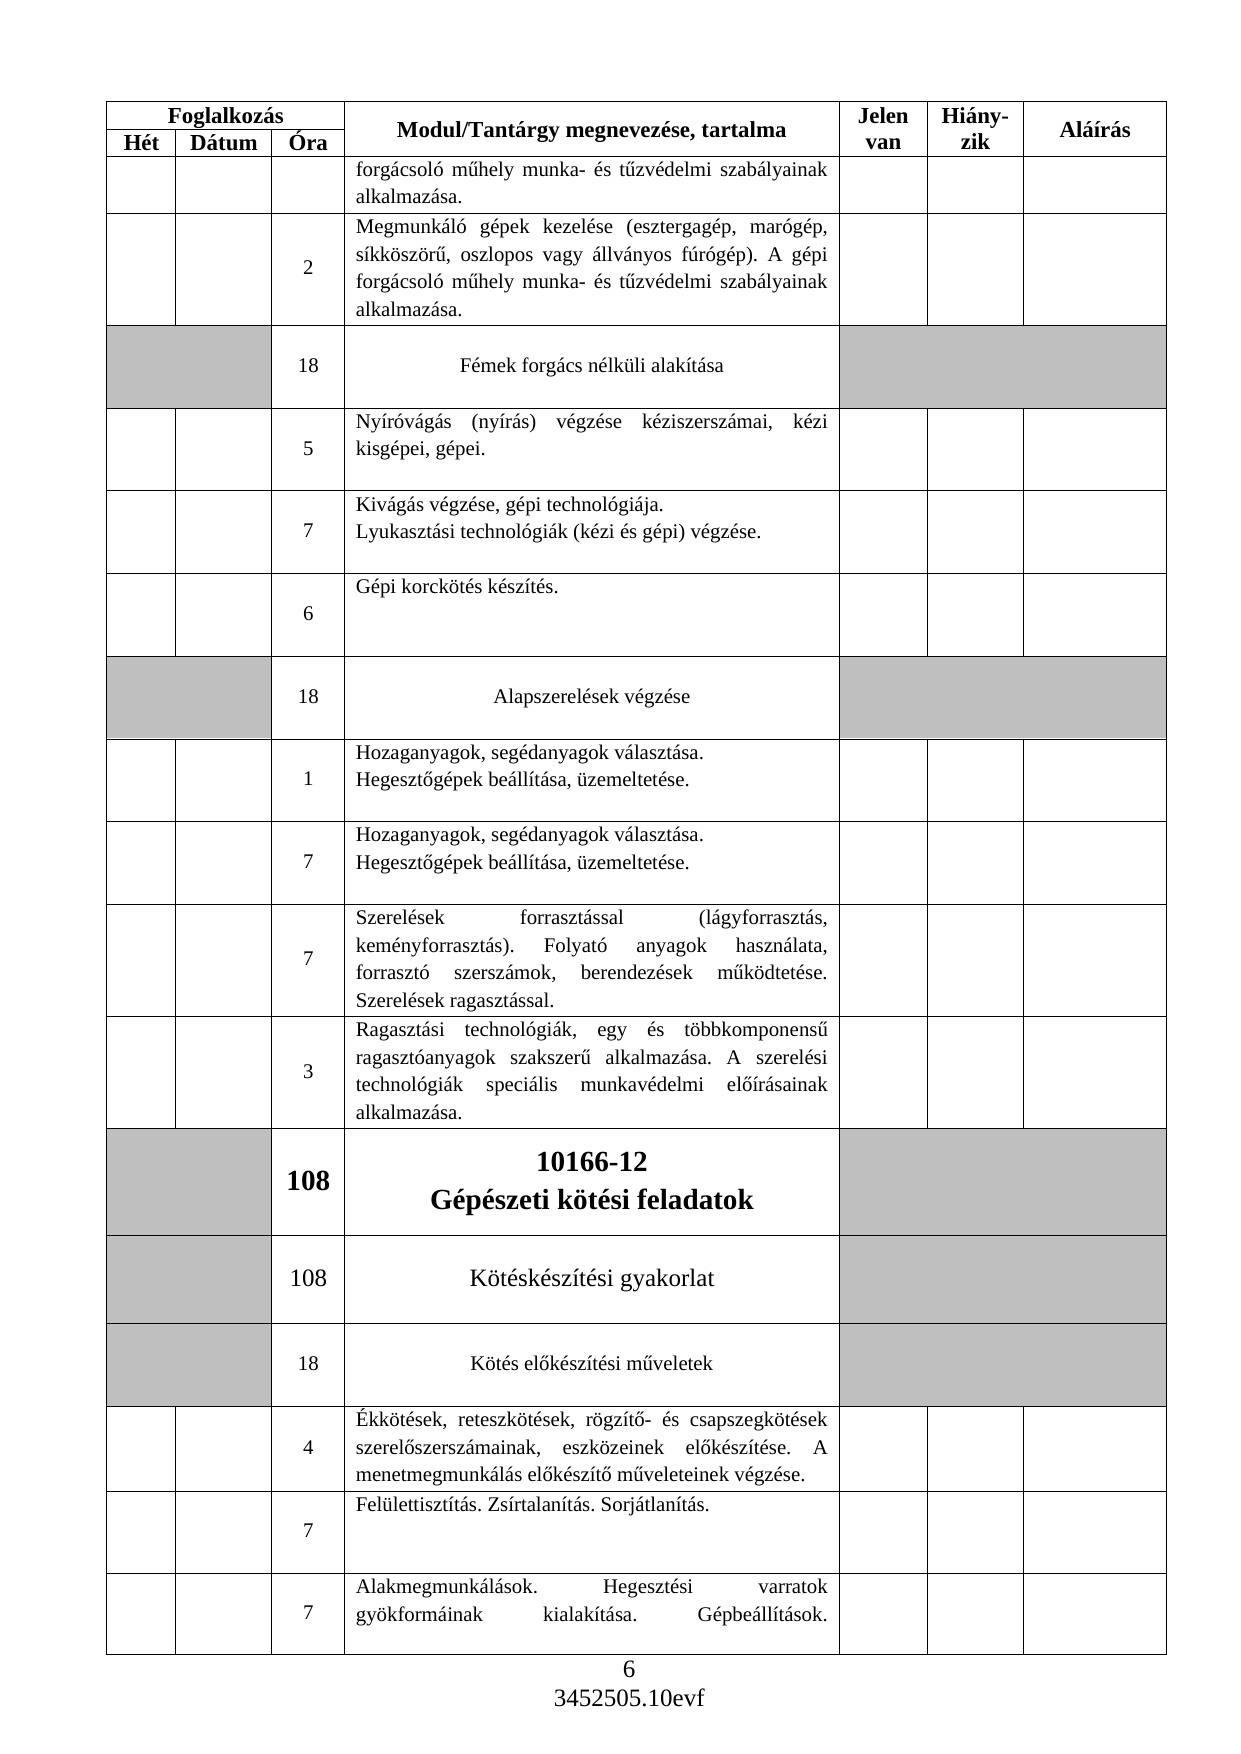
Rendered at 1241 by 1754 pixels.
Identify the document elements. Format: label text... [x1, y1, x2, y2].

table_cell Fémek forgács nélküli alakítása [345, 326, 839, 408]
table_cell Kivágás végzése, gépi technológiája. Lyukasztási technológiák (kézi és gépi) végzése. [345, 491, 839, 573]
table_cell 18 [272, 657, 344, 738]
table_cell [107, 905, 175, 1016]
table_cell [840, 822, 927, 904]
table_cell [1024, 1017, 1166, 1128]
table_cell 4 [272, 1407, 344, 1491]
table_cell [840, 1129, 1166, 1235]
table_cell [107, 657, 271, 738]
table_cell Alapszerelések végzése [345, 657, 839, 738]
table_cell 7 [272, 491, 344, 573]
table_header Hiány- zik (fő) [928, 102, 1023, 156]
table_cell [176, 1407, 271, 1491]
table_cell 18 [272, 326, 344, 408]
table_cell [107, 1407, 175, 1491]
table_cell [840, 905, 927, 1016]
table_cell [107, 1324, 271, 1406]
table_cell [345, 157, 839, 213]
table_cell 5 [272, 409, 344, 490]
table_cell 18 [272, 1324, 344, 1406]
table_cell 7 [272, 157, 344, 213]
table_cell Szerelések forrasztással (lágyforrasztás, keményforrasztás). Folyató anyagok használata, forrasztó szerszámok, berendezések működtetése. Szerelések ragasztással. [345, 905, 839, 1016]
table_cell [840, 1492, 927, 1573]
table_header Aláírás [1024, 102, 1166, 156]
table_cell [928, 1574, 1023, 1653]
table_cell [840, 409, 927, 490]
table_cell [1024, 157, 1166, 213]
table_cell [840, 326, 1166, 408]
table_cell Gépi korckötés készítés. [345, 574, 839, 656]
table_cell [928, 740, 1023, 821]
table_cell [107, 1574, 175, 1653]
table_cell Hét [107, 130, 175, 156]
table_cell [840, 574, 927, 656]
table_cell [928, 491, 1023, 573]
table_cell Hozaganyagok, segédanyagok választása. Hegesztőgépek beállítása, üzemeltetése. [345, 822, 839, 904]
table_cell [840, 157, 927, 213]
table_cell [107, 157, 175, 213]
table_cell [176, 491, 271, 573]
table_cell [1024, 905, 1166, 1016]
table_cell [345, 1574, 839, 1653]
table_cell [840, 214, 927, 325]
table_cell 10166-12 Gépészeti kötési feladatok [345, 1129, 839, 1235]
table_cell [840, 1407, 927, 1491]
table_cell 1 [272, 740, 344, 821]
table_cell Kötés előkészítési műveletek [345, 1324, 839, 1406]
table_cell [928, 822, 1023, 904]
table_cell [928, 1407, 1023, 1491]
table_cell [928, 905, 1023, 1016]
table_cell [107, 1236, 271, 1323]
table_cell 2 [272, 214, 344, 325]
table_cell [107, 326, 271, 408]
table_cell [1024, 409, 1166, 490]
table_cell [928, 157, 1023, 213]
table_cell [840, 740, 927, 821]
table_header Foglalkozás [107, 102, 344, 128]
table_cell 7 [272, 905, 344, 1016]
table_cell [1024, 1574, 1166, 1653]
table_cell [928, 1492, 1023, 1573]
table_cell Ékkötések, reteszkötések, rögzítő- és csapszegkötések szerelőszerszámainak, eszközeinek előkészítése. A menetmegmunkálás előkészítő műveleteinek végzése. [345, 1407, 839, 1491]
table_cell Felülettisztítás. Zsírtalanítás. Sorjátlanítás. [345, 1492, 839, 1573]
table_cell [176, 409, 271, 490]
table_cell 6 [272, 574, 344, 656]
table_cell [1024, 740, 1166, 821]
table_cell Óra [272, 130, 344, 156]
table_cell [107, 491, 175, 573]
table_cell Nyíróvágás (nyírás) végzése kéziszerszámai, kézi kisgépei, gépei. [345, 409, 839, 490]
table_cell [928, 574, 1023, 656]
table_cell [107, 214, 175, 325]
table_cell [176, 822, 271, 904]
table_cell [928, 214, 1023, 325]
table_cell [176, 1492, 271, 1573]
table_cell [107, 1017, 175, 1128]
table_cell [1024, 1492, 1166, 1573]
table_cell [107, 574, 175, 656]
table_cell [1024, 822, 1166, 904]
table_cell [840, 1236, 1166, 1323]
table_cell 7 [272, 1574, 344, 1653]
table_cell [840, 1324, 1166, 1406]
table_cell [107, 740, 175, 821]
table_cell [107, 409, 175, 490]
table_cell 108 [272, 1236, 344, 1323]
table_cell [176, 214, 271, 325]
table_cell [176, 740, 271, 821]
table_cell [928, 409, 1023, 490]
table_cell [176, 905, 271, 1016]
table_cell [107, 822, 175, 904]
table_header Jelen van (fő) [840, 102, 927, 156]
table_cell [840, 491, 927, 573]
table_cell [107, 1492, 175, 1573]
table_cell [1024, 1407, 1166, 1491]
table_cell Kötéskészítési gyakorlat [345, 1236, 839, 1323]
table_cell [928, 1017, 1023, 1128]
table_cell [1024, 491, 1166, 573]
table_cell 7 [272, 1492, 344, 1573]
table_cell [107, 1129, 271, 1235]
table_cell [176, 1017, 271, 1128]
table_cell [840, 1017, 927, 1128]
table_cell 7 [272, 822, 344, 904]
table_cell [840, 1574, 927, 1653]
table_cell [176, 574, 271, 656]
table_cell Dátum [176, 130, 271, 156]
table_header Modul/Tantárgy megnevezése, tartalma [345, 102, 839, 156]
table_cell [840, 657, 1166, 738]
table_cell Ragasztási technológiák, egy és többkomponensű ragasztóanyagok szakszerű alkalmazása. A szerelési technológiák speciális munkavédelmi előírásainak alkalmazása. [345, 1017, 839, 1128]
table_cell [176, 157, 271, 213]
table_cell 3 [272, 1017, 344, 1128]
table_cell 108 [272, 1129, 344, 1235]
table_cell Hozaganyagok, segédanyagok választása. Hegesztőgépek beállítása, üzemeltetése. [345, 740, 839, 821]
table_cell [1024, 214, 1166, 325]
table_cell [1024, 574, 1166, 656]
table_cell [176, 1574, 271, 1653]
